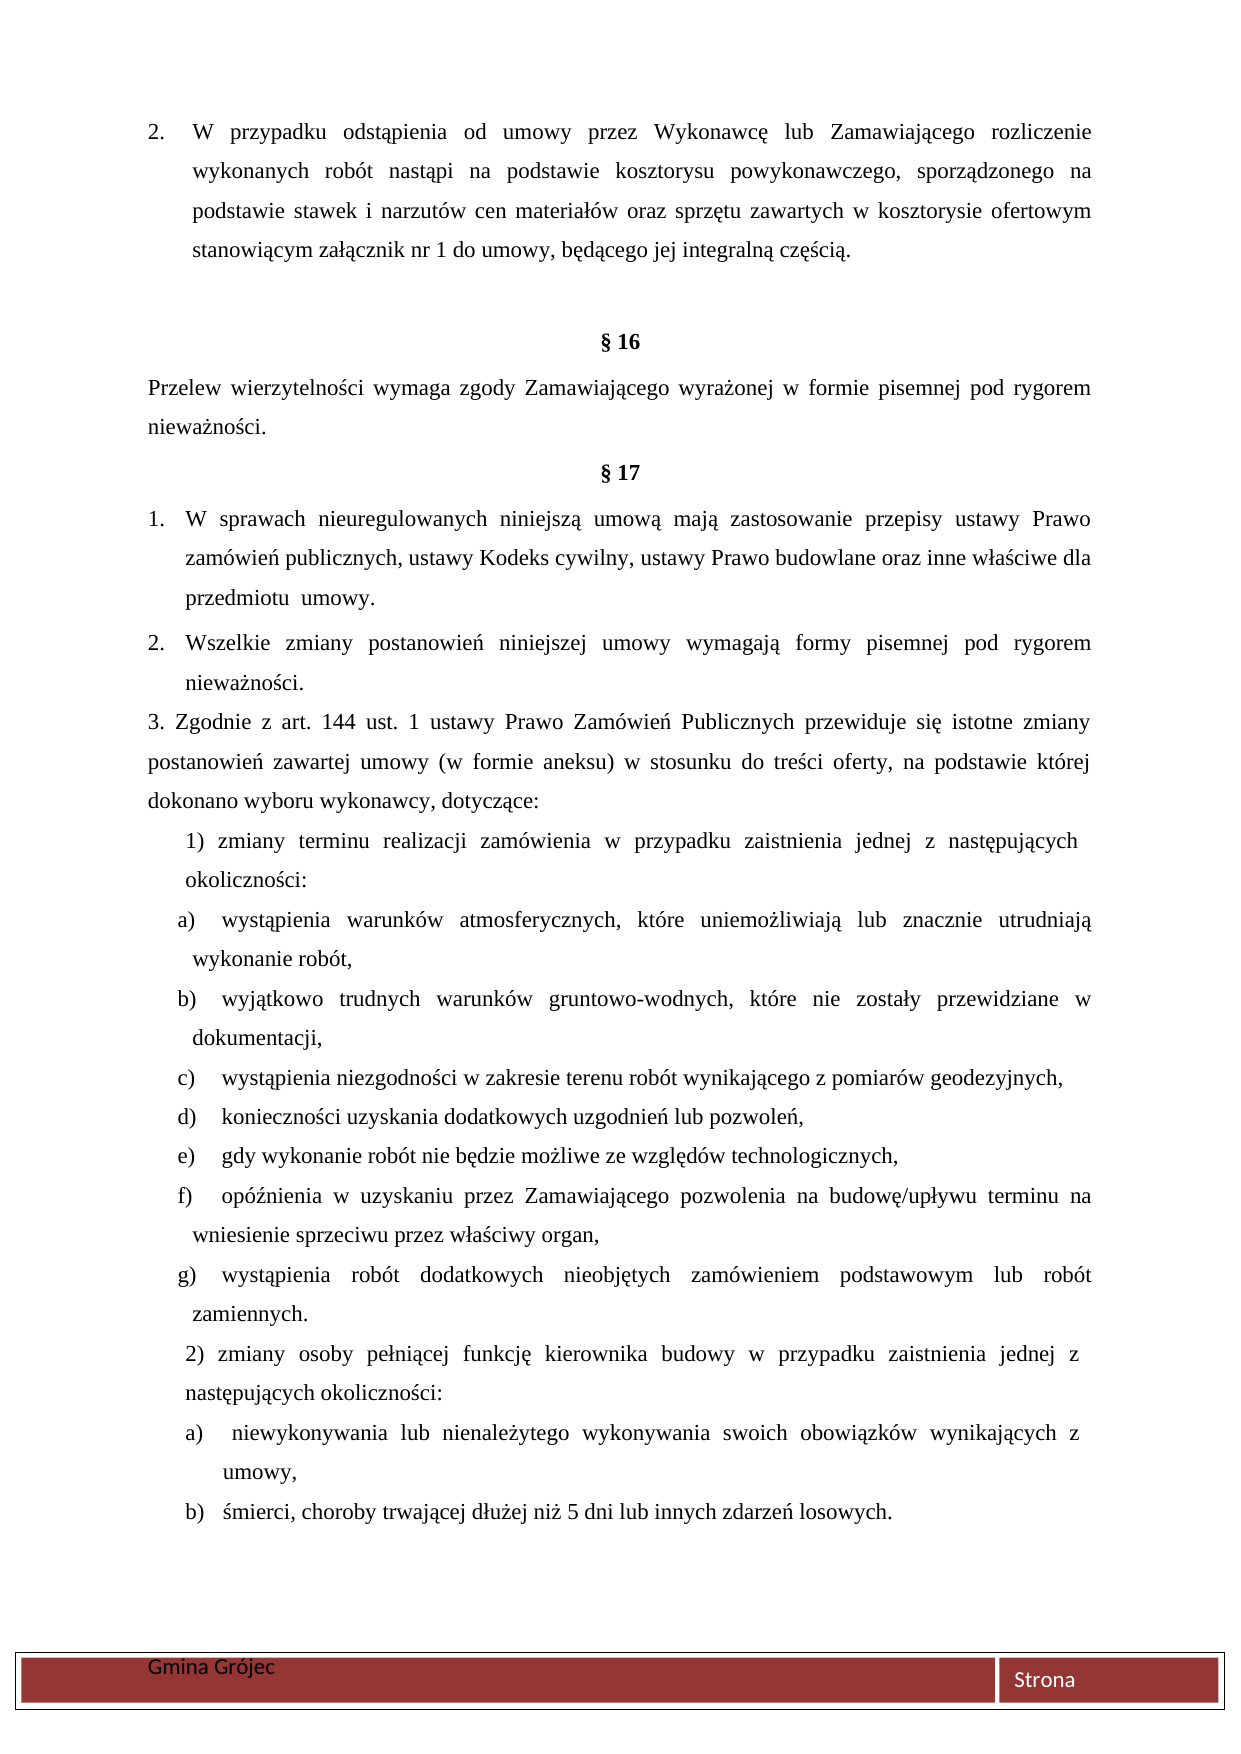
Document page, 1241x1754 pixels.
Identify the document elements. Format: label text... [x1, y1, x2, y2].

text 3. Zgodnie z art. 144 ust. 1 ustawy Prawo Zamówień Publicznych przewiduje się istotne zmiany postanowień zawartej umowy (w formie aneksu) w stosunku do treści oferty, na podstawie której dokonano wyboru wykonawcy, dotyczące: [148, 708, 1093, 814]
list W przypadku odstąpienia od umowy przez Wykonawcę lub Zamawiającego rozliczenie wykonanych robót nastąpi na podstawie kosztorysu powykonawczego, sporządzonego na podstawie stawek i narzutów cen materiałów oraz sprzętu zawartych w kosztorysie ofertowym stanowiącym załącznik nr 1 do umowy, będącego jej integralną częścią. [148, 118, 1093, 263]
list wystąpienia robót dodatkowych nieobjętych zamówieniem podstawowym lub robót zamiennych. [177, 1261, 1093, 1327]
list konieczności uzyskania dodatkowych uzgodnień lub pozwoleń, [177, 1103, 1093, 1129]
list wystąpienia niezgodności w zakresie terenu robót wynikającego z pomiarów geodezyjnych, [177, 1064, 1093, 1090]
list W sprawach nieuregulowanych niniejszą umową mają zastosowanie przepisy ustawy Prawo zamówień publicznych, ustawy Kodeks cywilny, ustawy Prawo budowlane oraz inne właściwe dla przedmiotu umowy. [148, 505, 1093, 610]
text Przelew wierzytelności wymaga zgody Zamawiającego wyrażonej w formie pisemnej pod rygorem nieważności. [148, 374, 1093, 439]
list wystąpienia warunków atmosferycznych, które uniemożliwiają lub znacznie utrudniają wykonanie robót, [177, 906, 1093, 972]
list Wszelkie zmiany postanowień niniejszej umowy wymagają formy pisemnej pod rygorem nieważności. [148, 629, 1093, 695]
text 2) zmiany osoby pełniącej funkcję kierownika budowy w przypadku zaistnienia jednej z następujących okoliczności: [185, 1340, 1080, 1406]
text 1) zmiany terminu realizacji zamówienia w przypadku zaistnienia jednej z następujących okoliczności: [185, 827, 1080, 893]
list wyjątkowo trudnych warunków gruntowo-wodnych, które nie zostały przewidziane w dokumentacji, [177, 985, 1093, 1051]
list śmierci, choroby trwającej dłużej niż 5 dni lub innych zdarzeń losowych. [185, 1498, 1080, 1524]
list niewykonywania lub nienależytego wykonywania swoich obowiązków wynikających z umowy, [185, 1419, 1080, 1485]
list gdy wykonanie robót nie będzie możliwe ze względów technologicznych, [177, 1143, 1093, 1169]
text § 16 [148, 328, 1093, 354]
list opóźnienia w uzyskaniu przez Zamawiającego pozwolenia na budowę/upływu terminu na wniesienie sprzeciwu przez właściwy organ, [177, 1182, 1093, 1248]
text § 17 [148, 459, 1093, 485]
